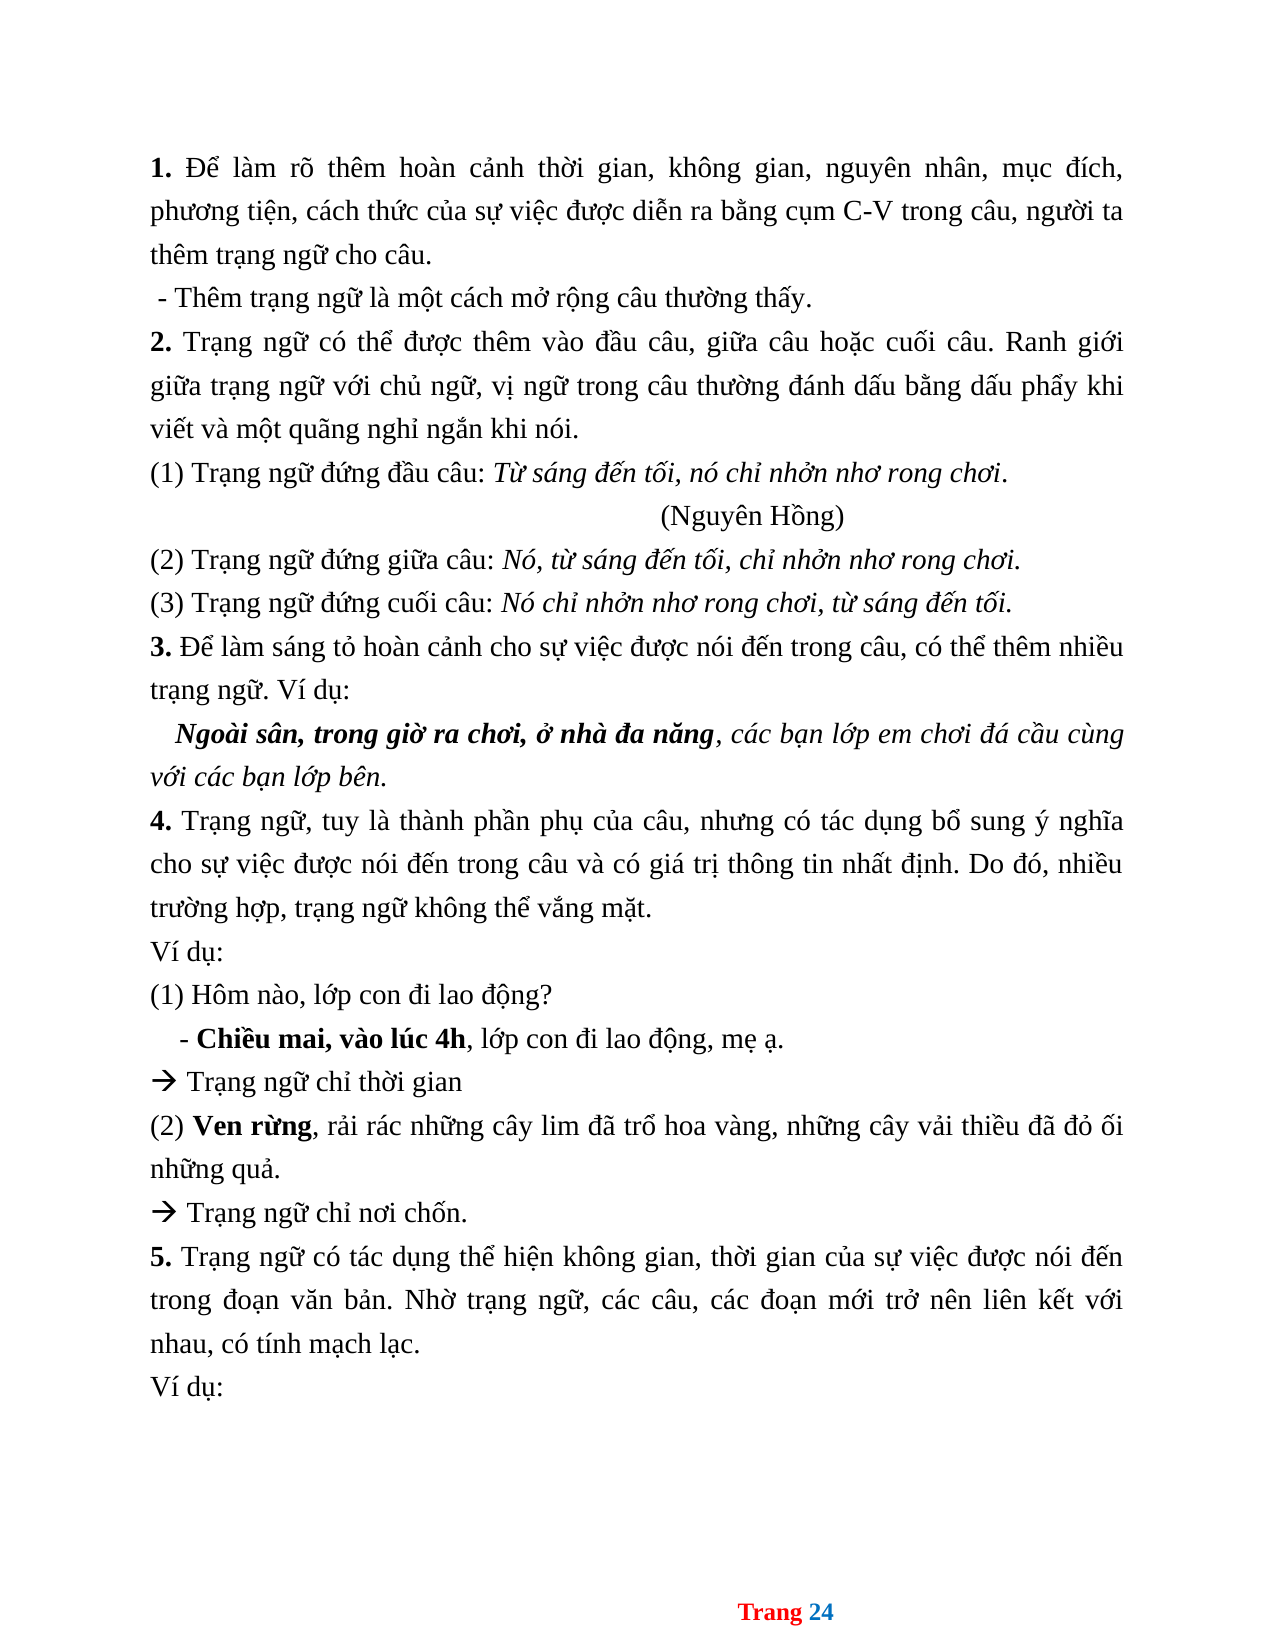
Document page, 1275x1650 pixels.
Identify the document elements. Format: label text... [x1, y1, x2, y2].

text Trạng ngữ chỉ nơi chốn. [150, 1195, 1125, 1229]
text 1. Để làm rõ thêm hoàn cảnh thời gian, không gian, nguyên nhân, mục đích, phương tiện, cách thức của sự việc được diễn ra bằng cụm C-V trong câu, người ta thêm trạng ngữ cho câu. [150, 150, 1125, 271]
text Ví dụ: [150, 1369, 1125, 1403]
text Ví dụ: [150, 934, 1125, 967]
text - Chiều mai, vào lúc 4h, lớp con đi lao động, mẹ ạ. [150, 1021, 1125, 1054]
text (2) Ven rừng, rải rác những cây lim đã trổ hoa vàng, những cây vải thiều đã đỏ ối những quả. [150, 1108, 1125, 1185]
text 2. Trạng ngữ có thể được thêm vào đầu câu, giữa câu hoặc cuối câu. Ranh giới giữa trạng ngữ với chủ ngữ, vị ngữ trong câu thường đánh dấu bằng dấu phẩy khi viết và một quãng nghỉ ngắn khi nói. [150, 324, 1125, 445]
text 5. Trạng ngữ có tác dụng thể hiện không gian, thời gian của sự việc được nói đến trong đoạn văn bản. Nhờ trạng ngữ, các câu, các đoạn mới trở nên liên kết với nhau, có tính mạch lạc. [150, 1239, 1125, 1359]
text 3. Để làm sáng tỏ hoàn cảnh cho sự việc được nói đến trong câu, có thể thêm nhiều trạng ngữ. Ví dụ: [150, 629, 1125, 706]
text (2) Trạng ngữ đứng giữa câu: Nó, từ sáng đến tối, chỉ nhởn nhơ rong chơi. [150, 542, 1125, 575]
text (1) Trạng ngữ đứng đầu câu: Từ sáng đến tối, nó chỉ nhởn nhơ rong chơi. [150, 455, 1125, 488]
text Trạng ngữ chỉ thời gian [150, 1064, 1125, 1098]
text - Thêm trạng ngữ là một cách mở rộng câu thường thấy. [150, 281, 1125, 314]
text Ngoài sân, trong giờ ra chơi, ở nhà đa năng, các bạn lớp em chơi đá cầu cùng với các bạn lớp bên. [150, 716, 1125, 793]
text (Nguyên Hồng) [150, 498, 1125, 532]
text 4. Trạng ngữ, tuy là thành phần phụ của câu, nhưng có tác dụng bổ sung ý nghĩa cho sự việc được nói đến trong câu và có giá trị thông tin nhất định. Do đó, nhiều trường hợp, trạng ngữ không thể vắng mặt. [150, 803, 1125, 924]
text (1) Hôm nào, lớp con đi lao động? [150, 977, 1125, 1011]
text (3) Trạng ngữ đứng cuối câu: Nó chỉ nhởn nhơ rong chơi, từ sáng đến tối. [150, 585, 1125, 619]
